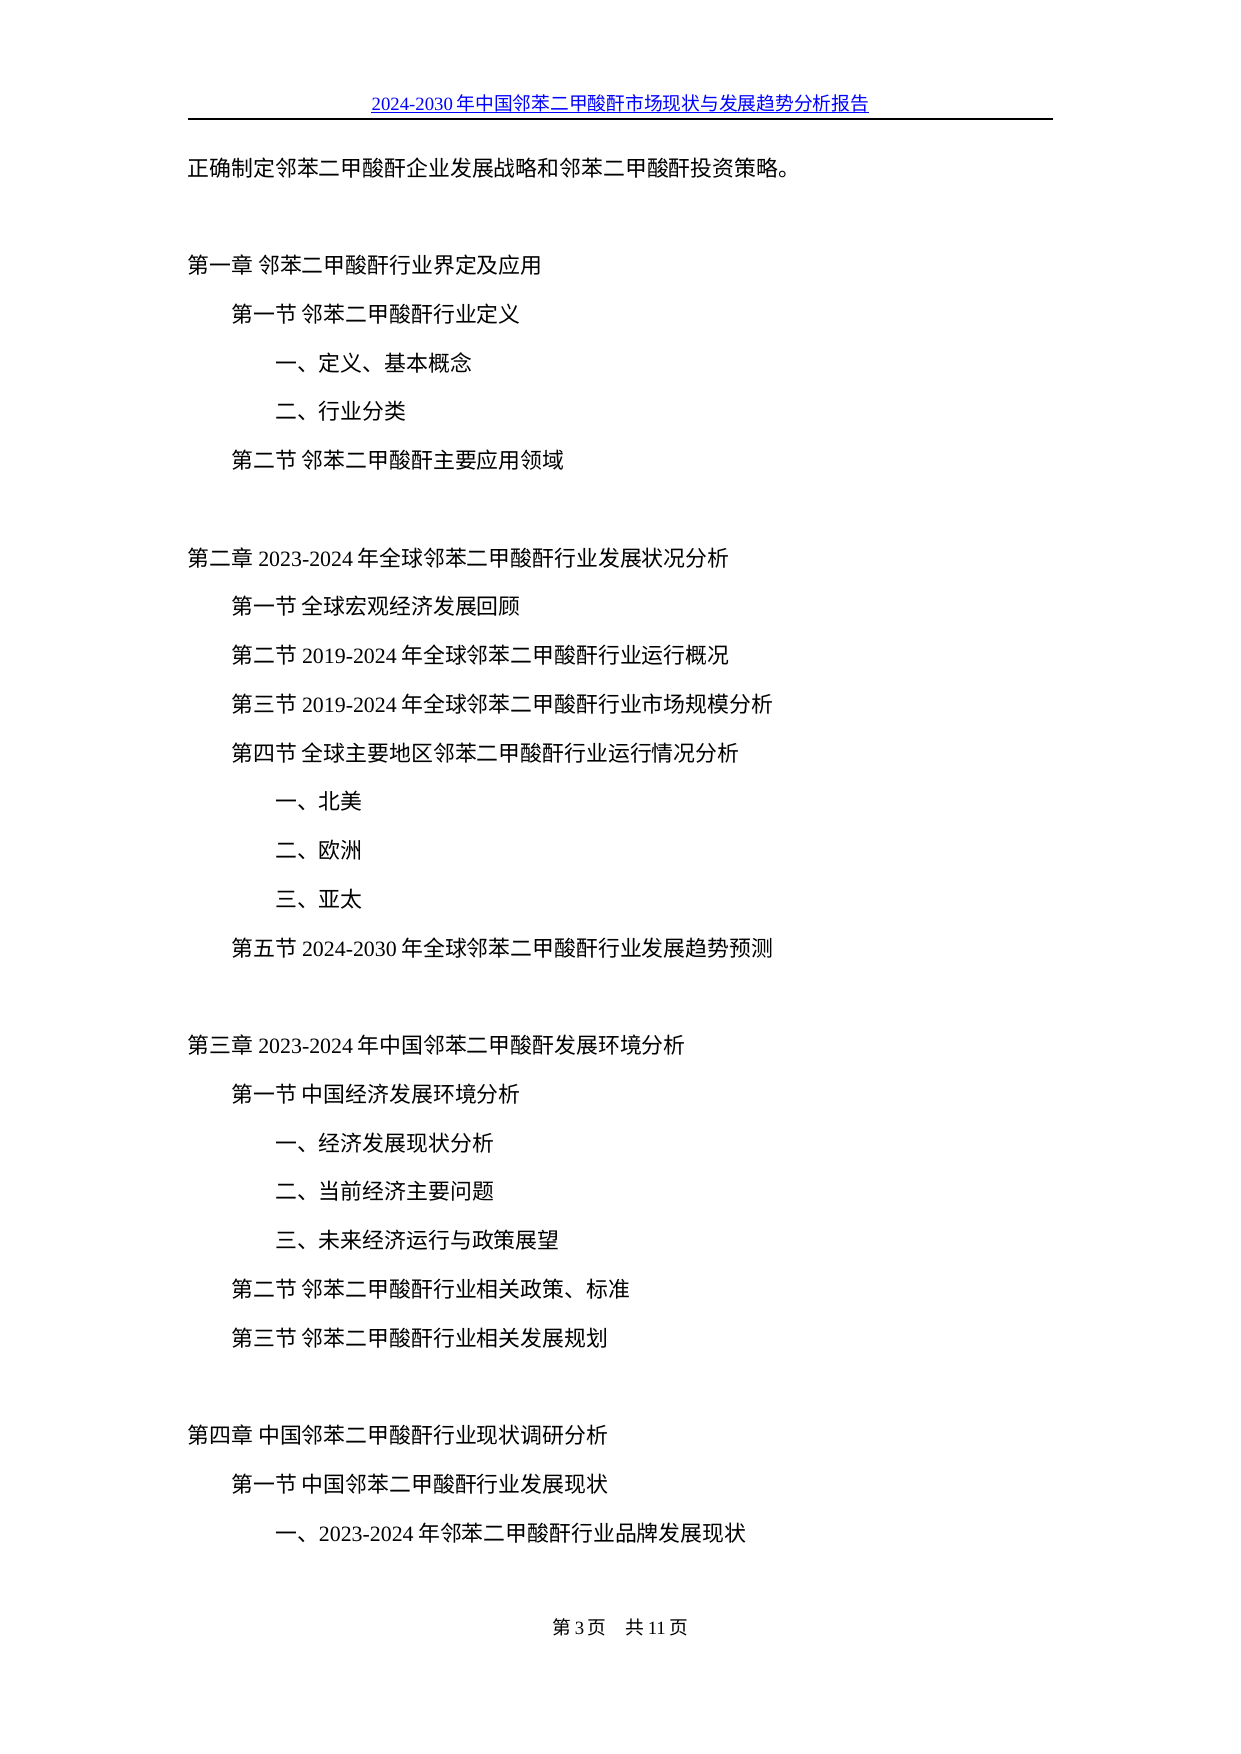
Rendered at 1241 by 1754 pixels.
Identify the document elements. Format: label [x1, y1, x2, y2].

text [187, 150, 1053, 1548]
